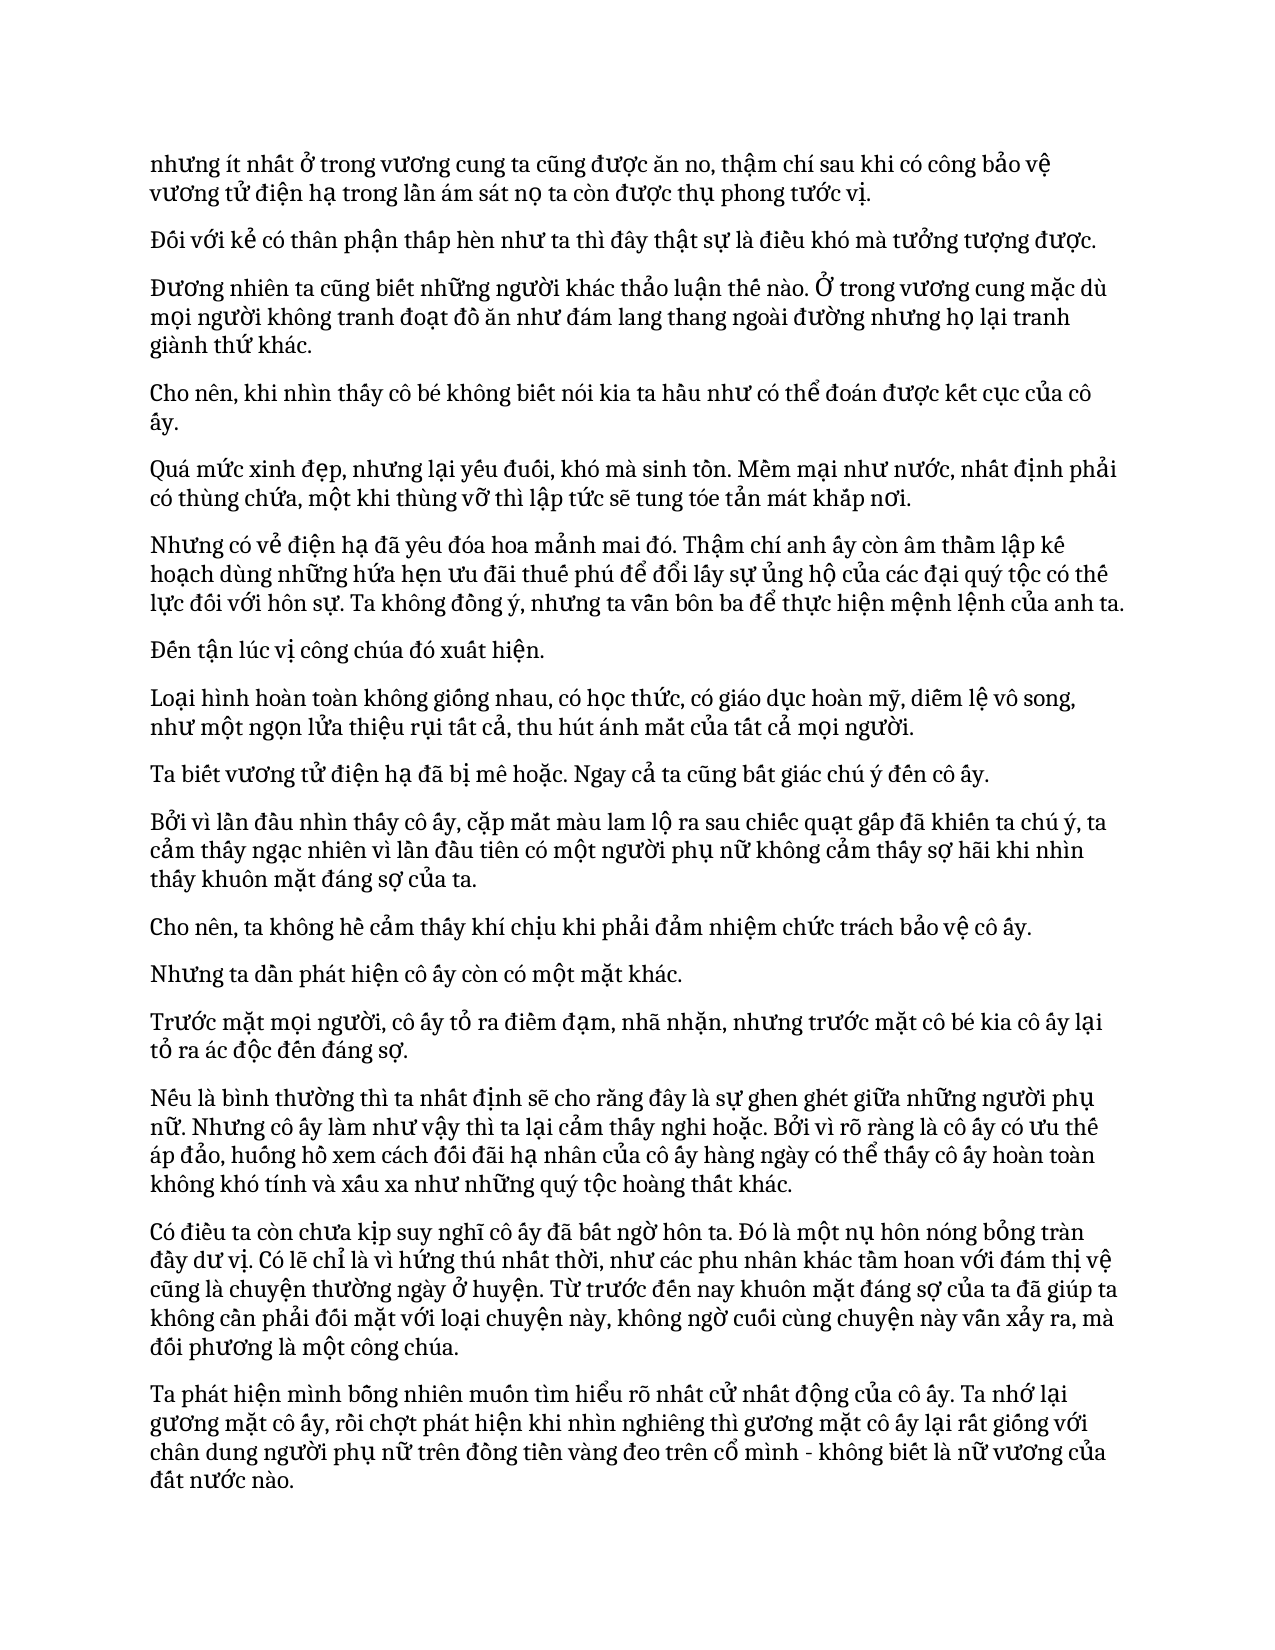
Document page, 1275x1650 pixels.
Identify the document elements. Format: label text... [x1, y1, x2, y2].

text Cho nên, ta không hề cảm thấy khí chịu khi phải đảm nhiệm chức trách bảo vệ cô ấy. [150, 912, 1125, 941]
text Ta biết vương tử điện hạ đã bị mê hoặc. Ngay cả ta cũng bất giác chú ý đến cô ấy. [150, 760, 1125, 789]
text Có điều ta còn chưa kịp suy nghĩ cô ấy đã bất ngờ hôn ta. Đó là một nụ hôn nóng bỏng tràn đầy dư vị. Có lẽ chỉ là vì hứng thú nhất thời, như các phu nhân khác tầm hoan với đám thị vệ cũng là chuyện thường ngày ở huyện. Từ trước đến nay khuôn mặt đáng sợ của ta đã giúp ta không cần phải đối mặt với loại chuyện này, không ngờ cuối cùng chuyện này vẫn xảy ra, mà đối phương là một công chúa. [150, 1217, 1125, 1361]
text Nếu là bình thường thì ta nhất định sẽ cho rằng đây là sự ghen ghét giữa những người phụ nữ. Nhưng cô ấy làm như vậy thì ta lại cảm thấy nghi hoặc. Bởi vì rõ ràng là cô ấy có ưu thế áp đảo, huống hồ xem cách đối đãi hạ nhân của cô ấy hàng ngày có thể thấy cô ấy hoàn toàn không khó tính và xấu xa như những quý tộc hoàng thất khác. [150, 1084, 1125, 1199]
text Nhưng ta dần phát hiện cô ấy còn có một mặt khác. [150, 960, 1125, 989]
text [150, 150, 1125, 207]
text Đương nhiên ta cũng biết những người khác thảo luận thế nào. Ở trong vương cung mặc dù mọi người không tranh đoạt đồ ăn như đám lang thang ngoài đường nhưng họ lại tranh giành thứ khác. [150, 274, 1125, 360]
text Đối với kẻ có thân phận thấp hèn như ta thì đây thật sự là điều khó mà tưởng tượng được. [150, 226, 1125, 255]
text Nhưng có vẻ điện hạ đã yêu đóa hoa mảnh mai đó. Thậm chí anh ấy còn âm thầm lập kế hoạch dùng những hứa hẹn ưu đãi thuế phú để đổi lấy sự ủng hộ của các đại quý tộc có thế lực đối với hôn sự. Ta không đồng ý, nhưng ta vẫn bôn ba để thực hiện mệnh lệnh của anh ta. [150, 531, 1125, 617]
text Quá mức xinh đẹp, nhưng lại yếu đuối, khó mà sinh tồn. Mềm mại như nước, nhất định phải có thùng chứa, một khi thùng vỡ thì lập tức sẽ tung tóe tản mát khắp nơi. [150, 455, 1125, 512]
text Đến tận lúc vị công chúa đó xuất hiện. [150, 636, 1125, 665]
text Cho nên, khi nhìn thấy cô bé không biết nói kia ta hầu như có thể đoán được kết cục của cô ấy. [150, 379, 1125, 436]
text Bởi vì lần đầu nhìn thấy cô ấy, cặp mắt màu lam lộ ra sau chiếc quạt gấp đã khiến ta chú ý, ta cảm thấy ngạc nhiên vì lần đầu tiên có một người phụ nữ không cảm thấy sợ hãi khi nhìn thấy khuôn mặt đáng sợ của ta. [150, 807, 1125, 894]
text Ta phát hiện mình bỗng nhiên muốn tìm hiểu rõ nhất cử nhất động của cô ấy. Ta nhớ lại gương mặt cô ấy, rồi chợt phát hiện khi nhìn nghiêng thì gương mặt cô ấy lại rất giống với chân dung người phụ nữ trên đồng tiền vàng đeo trên cổ mình - không biết là nữ vương của đất nước nào. [150, 1380, 1125, 1495]
text Loại hình hoàn toàn không giống nhau, có học thức, có giáo dục hoàn mỹ, diễm lệ vô song, như một ngọn lửa thiệu rụi tất cả, thu hút ánh mắt của tất cả mọi người. [150, 684, 1125, 741]
text Trước mặt mọi người, cô ấy tỏ ra điềm đạm, nhã nhặn, nhưng trước mặt cô bé kia cô ấy lại tỏ ra ác độc đến đáng sợ. [150, 1007, 1125, 1065]
